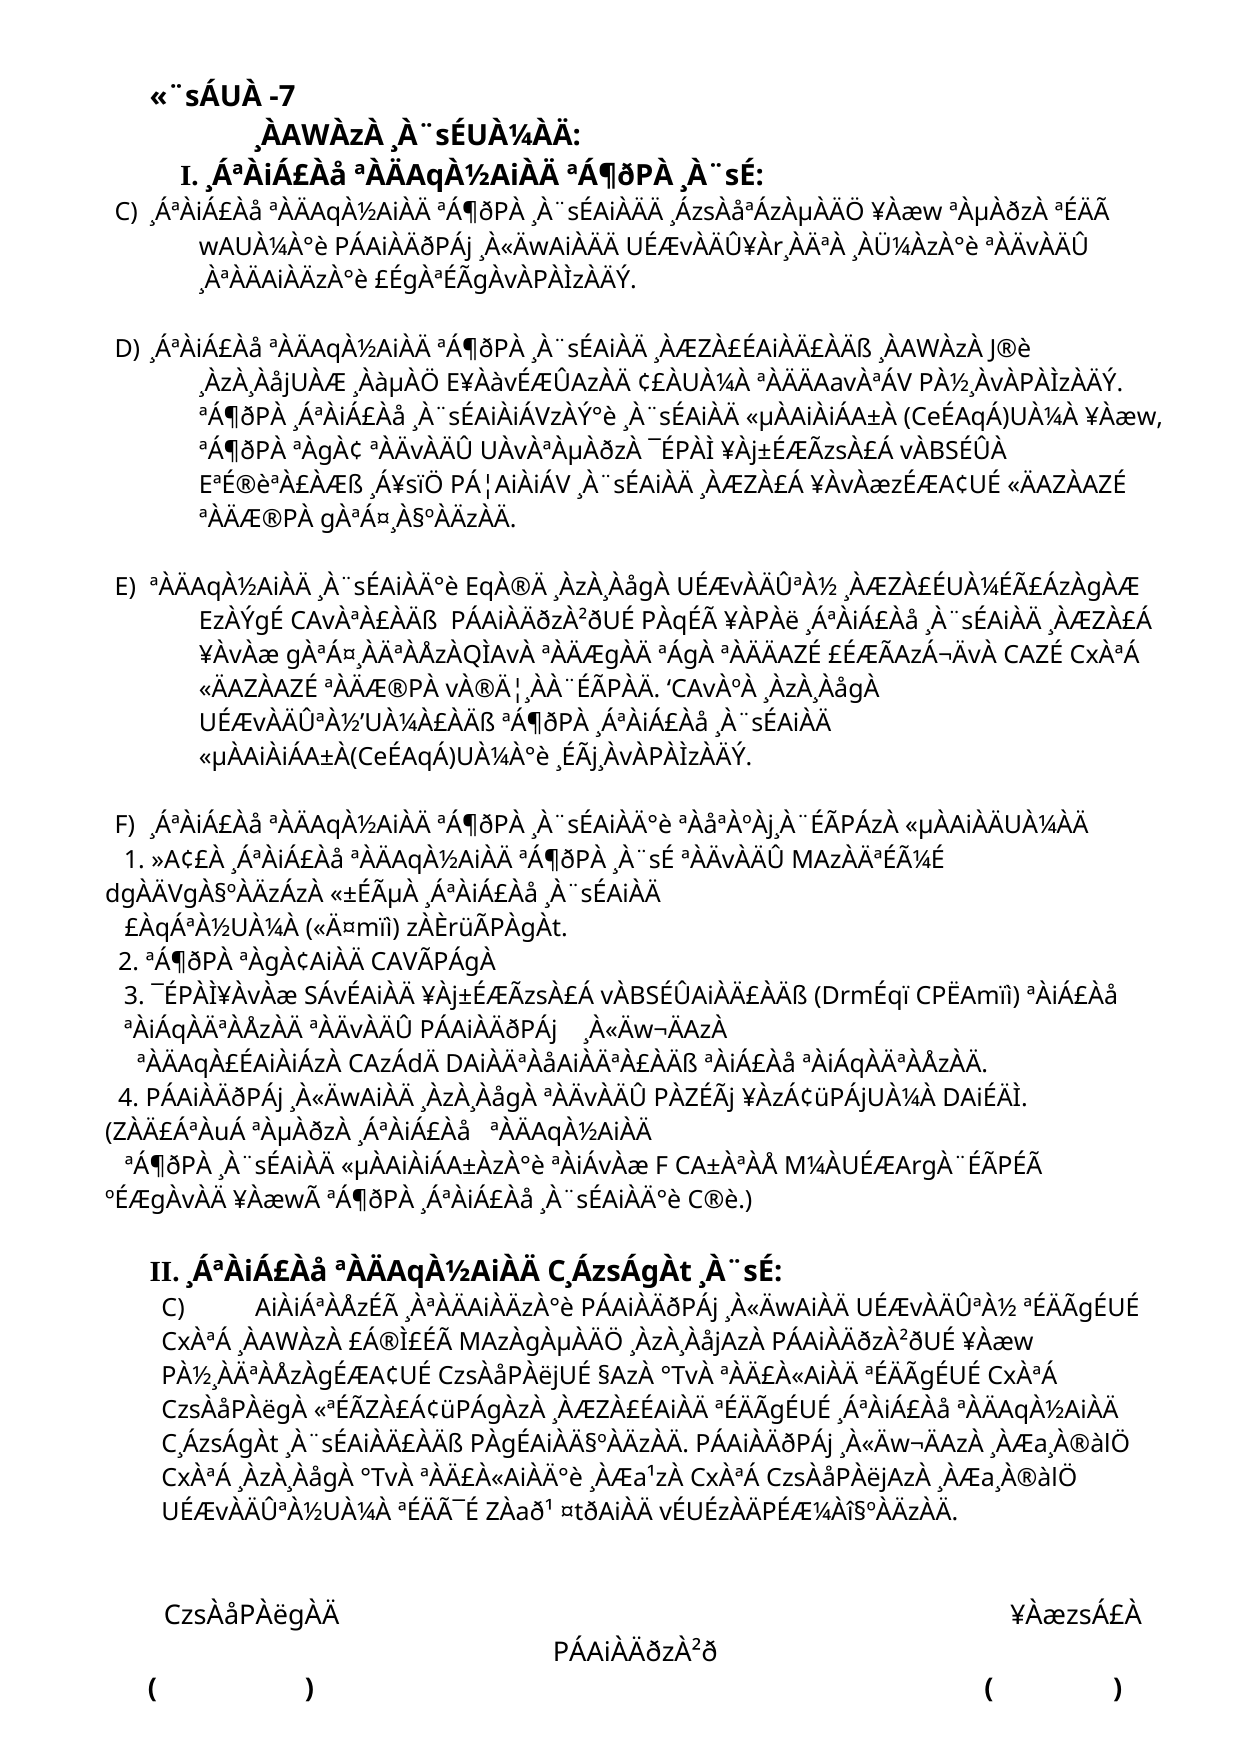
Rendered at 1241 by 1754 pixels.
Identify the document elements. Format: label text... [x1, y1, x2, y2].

list ¸ÁªÀiÁ£Àå ªÀÄAqÀ½AiÀÄ ªÁ¶ðPÀ ¸À¨sÉAiÀÄ ¸ÀÆZÀ£ÉAiÀÄ£ÀÄß ¸ÀAWÀzÀ J®è ¸ÀzÀ¸ÀåjUÀÆ ¸ÀàµÀÖ E¥ÀàvÉÆÛAzÀÄ ¢£ÀUÀ¼À ªÀÄÄAavÀªÁV PÀ½¸ÀvÀPÀÌzÀÄÝ. ªÁ¶ðPÀ ¸ÁªÀiÁ£Àå ¸À¨sÉAiÀiÁVzÀÝ°è ¸À¨sÉAiÀÄ «µÀAiÀiÁA±À (CeÉAqÁ)UÀ¼À ¥Àæw, ªÁ¶ðPÀ ªÀgÀ¢ ªÀÄvÀÄÛ UÀvÀªÀµÀðzÀ ¯ÉPÀÌ ¥Àj±ÉÆÃzsÀ£Á vÀBSÉÛÀ EªÉ®èªÀ£ÀÆß ¸Á¥sïÖ PÁ¦AiÀiÁV ¸À¨sÉAiÀÄ ¸ÀÆZÀ£Á ¥ÀvÀæzÉÆA¢UÉ «ÄAZÀAZÉ ªÀÄÆ®PÀ gÀªÁ¤¸À§ºÀÄzÀÄ. [114, 330, 1165, 535]
text 4. PÁAiÀÄðPÁj ¸À«ÄwAiÀÄ ¸ÀzÀ¸ÀågÀ ªÀÄvÀÄÛ PÀZÉÃj ¥ÀzÁ¢üPÁjUÀ¼À DAiÉÄÌ. (ZÀÄ£ÁªÀuÁ ªÀµÀðzÀ ¸ÁªÀiÁ£Àå ªÀÄAqÀ½AiÀÄ [105, 1080, 1165, 1148]
list ªÀÄAqÀ½AiÀÄ ¸À¨sÉAiÀÄ°è EqÀ®Ä ¸ÀzÀ¸ÀågÀ UÉÆvÀÄÛªÀ½ ¸ÀÆZÀ£ÉUÀ¼ÉÃ£ÁzÀgÀÆ EzÀÝgÉ CAvÀªÀ£ÀÄß PÁAiÀÄðzÀ²ðUÉ PÀqÉÃ ¥ÀPÀë ¸ÁªÀiÁ£Àå ¸À¨sÉAiÀÄ ¸ÀÆZÀ£Á ¥ÀvÀæ gÀªÁ¤¸ÀÄªÀÅzÀQÌAvÀ ªÀÄÆgÀÄ ªÁgÀ ªÀÄÄAZÉ £ÉÆÃAzÁ¬ÄvÀ CAZÉ CxÀªÁ «ÄAZÀAZÉ ªÀÄÆ®PÀ vÀ®Ä¦¸ÀÀ¨ÉÃPÀÄ. ‘CAvÀºÀ ¸ÀzÀ¸ÀågÀ UÉÆvÀÄÛªÀ½’UÀ¼À£ÀÄß ªÁ¶ðPÀ ¸ÁªÀiÁ£Àå ¸À¨sÉAiÀÄ «µÀAiÀiÁA±À(CeÉAqÁ)UÀ¼À°è ¸ÉÃj¸ÀvÀPÀÌzÀÄÝ. [114, 569, 1165, 773]
list ¸ÁªÀiÁ£Àå ªÀÄAqÀ½AiÀÄ ªÁ¶ðPÀ ¸À¨sÉAiÀÄÄ ¸ÁzsÀåªÁzÀµÀÄÖ ¥Àæw ªÀµÀðzÀ ªÉÄÃ wAUÀ¼À°è PÁAiÀÄðPÁj ¸À«ÄwAiÀÄÄ UÉÆvÀÄÛ¥Àr¸ÀÄªÀ ¸ÀÜ¼ÀzÀ°è ªÀÄvÀÄÛ ¸ÀªÀÄAiÀÄzÀ°è £ÉgÀªÉÃgÀvÀPÀÌzÀÄÝ. [114, 194, 1165, 296]
text 1. »A¢£À ¸ÁªÀiÁ£Àå ªÀÄAqÀ½AiÀÄ ªÁ¶ðPÀ ¸À¨sÉ ªÀÄvÀÄÛ MAzÀÄªÉÃ¼É dgÀÄVgÀ§ºÀÄzÁzÀ «±ÉÃµÀ ¸ÁªÀiÁ£Àå ¸À¨sÉAiÀÄ [105, 841, 1165, 909]
list AiÀiÁªÀÅzÉÃ ¸ÀªÀÄAiÀÄzÀ°è PÁAiÀÄðPÁj ¸À«ÄwAiÀÄ UÉÆvÀÄÛªÀ½ ªÉÄÃgÉUÉ CxÀªÁ ¸ÀAWÀzÀ £Á®Ì£ÉÃ MAzÀgÀµÀÄÖ ¸ÀzÀ¸ÀåjAzÀ PÁAiÀÄðzÀ²ðUÉ ¥Àæw PÀ½¸ÀÄªÀÅzÀgÉÆA¢UÉ CzsÀåPÀëjUÉ §AzÀ °TvÀ ªÀÄ£À«AiÀÄ ªÉÄÃgÉUÉ CxÀªÁ CzsÀåPÀëgÀ «ªÉÃZÀ£Á¢üPÁgÀzÀ ¸ÀÆZÀ£ÉAiÀÄ ªÉÄÃgÉUÉ ¸ÁªÀiÁ£Àå ªÀÄAqÀ½AiÀÄ C¸ÁzsÁgÀt ¸À¨sÉAiÀÄ£ÀÄß PÀgÉAiÀÄ§ºÀÄzÀÄ. PÁAiÀÄðPÁj ¸À«Äw¬ÄAzÀ ¸ÀÆa¸À®àlÖ CxÀªÁ ¸ÀzÀ¸ÀågÀ °TvÀ ªÀÄ£À«AiÀÄ°è ¸ÀÆa¹zÀ CxÀªÁ CzsÀåPÀëjAzÀ ¸ÀÆa¸À®àlÖ UÉÆvÀÄÛªÀ½UÀ¼À ªÉÄÃ¯É ZÀað¹ ¤tðAiÀÄ vÉUÉzÀÄPÉÆ¼Àî§ºÀÄzÀÄ. [161, 1290, 1165, 1528]
text ªÁ¶ðPÀ ¸À¨sÉAiÀÄ «µÀAiÀiÁA±ÀzÀ°è ªÀiÁvÀæ F CA±ÀªÀÅ M¼ÀUÉÆArgÀ¨ÉÃPÉÃ ºÉÆgÀvÀÄ ¥ÀæwÃ ªÁ¶ðPÀ ¸ÁªÀiÁ£Àå ¸À¨sÉAiÀÄ°è C®è.) [105, 1148, 1165, 1216]
text ªÀÄAqÀ£ÉAiÀiÁzÀ CAzÁdÄ DAiÀÄªÀåAiÀÄªÀ£ÀÄß ªÀiÁ£Àå ªÀiÁqÀÄªÀÅzÀÄ. [124, 1046, 1165, 1080]
text I. ¸ÁªÀiÁ£Àå ªÀÄAqÀ½AiÀÄ ªÁ¶ðPÀ ¸À¨sÉ: [180, 154, 1165, 194]
text «¨sÁUÀ -7 [105, 75, 1165, 115]
list ¸ÁªÀiÁ£Àå ªÀÄAqÀ½AiÀÄ ªÁ¶ðPÀ ¸À¨sÉAiÀÄ°è ªÀåªÀºÀj¸À¨ÉÃPÁzÀ «µÀAiÀÄUÀ¼ÀÄ [114, 807, 1165, 841]
text ¸ÀAWÀzÀ ¸À¨sÉUÀ¼ÀÄ: [105, 115, 1165, 154]
text £ÀqÁªÀ½UÀ¼À («Ä¤mïì) zÀÈrüÃPÀgÀt. [105, 909, 1165, 943]
text II. ¸ÁªÀiÁ£Àå ªÀÄAqÀ½AiÀÄ C¸ÁzsÁgÀt ¸À¨sÉ: [149, 1250, 1165, 1290]
text 2. ªÁ¶ðPÀ ªÀgÀ¢AiÀÄ CAVÃPÁgÀ [105, 943, 1165, 977]
text 3. ¯ÉPÀÌ¥ÀvÀæ SÁvÉAiÀÄ ¥Àj±ÉÆÃzsÀ£Á vÀBSÉÛAiÀÄ£ÀÄß (DrmÉqï CPËAmïì) ªÀiÁ£Àå ªÀiÁqÀÄªÀÅzÀÄ ªÀÄvÀÄÛ PÁAiÀÄðPÁj ¸À«Äw¬ÄAzÀ [124, 977, 1165, 1046]
